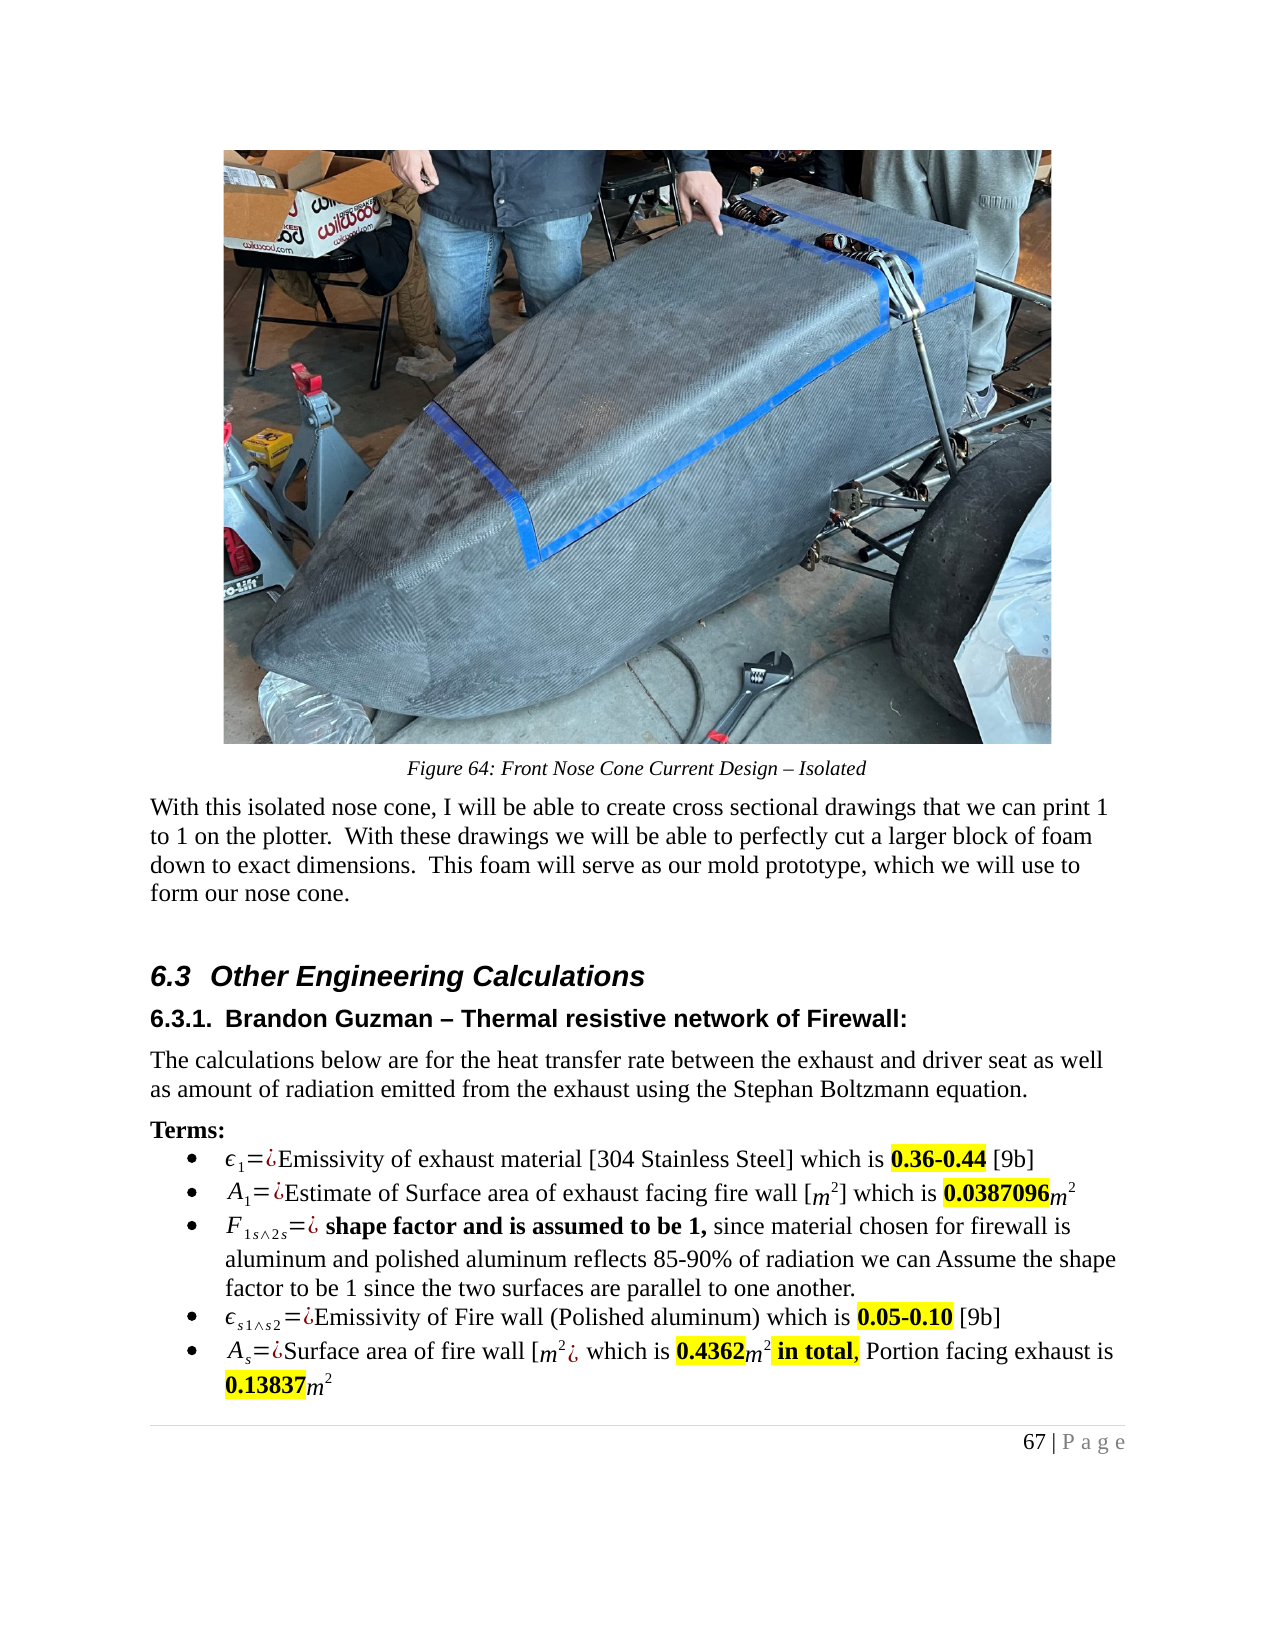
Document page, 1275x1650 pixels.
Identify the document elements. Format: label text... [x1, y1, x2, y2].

list Surface area of fire wall [ which is 0.4362 in total, Portion facing exhaust is 0.13837 [187, 1335, 1125, 1400]
text Terms: [150, 1115, 1125, 1144]
text With this isolated nose cone, I will be able to create cross sectional drawings that we can print 1 to 1 on the plotter. With these drawings we will be able to perfectly cut a larger block of foam down to exact dimensions. This foam will serve as our mold prototype, which we will use to form our nose cone. [150, 792, 1125, 907]
subtitle Brandon Guzman – Thermal resistive network of Firewall: [150, 1004, 1125, 1033]
picture [223, 150, 1052, 744]
list Emissivity of Fire wall (Polished aluminum) which is 0.05-0.10 [9b] [187, 1302, 1125, 1335]
list shape factor and is assumed to be 1, since material chosen for firewall is aluminum and polished aluminum reflects 85-90% of radiation we can Assume the shape factor to be 1 since the two surfaces are parallel to one another. [187, 1211, 1125, 1302]
subtitle Other Engineering Calculations [150, 959, 1125, 992]
text The calculations below are for the heat transfer rate between the exhaust and driver seat as well as amount of radiation emitted from the exhaust using the Stephan Boltzmann equation. [150, 1045, 1125, 1102]
list Emissivity of exhaust material [304 Stainless Steel] which is 0.36-0.44 [9b] [187, 1144, 1125, 1177]
list Estimate of Surface area of exhaust facing fire wall [] which is 0.0387096 [187, 1177, 1125, 1211]
